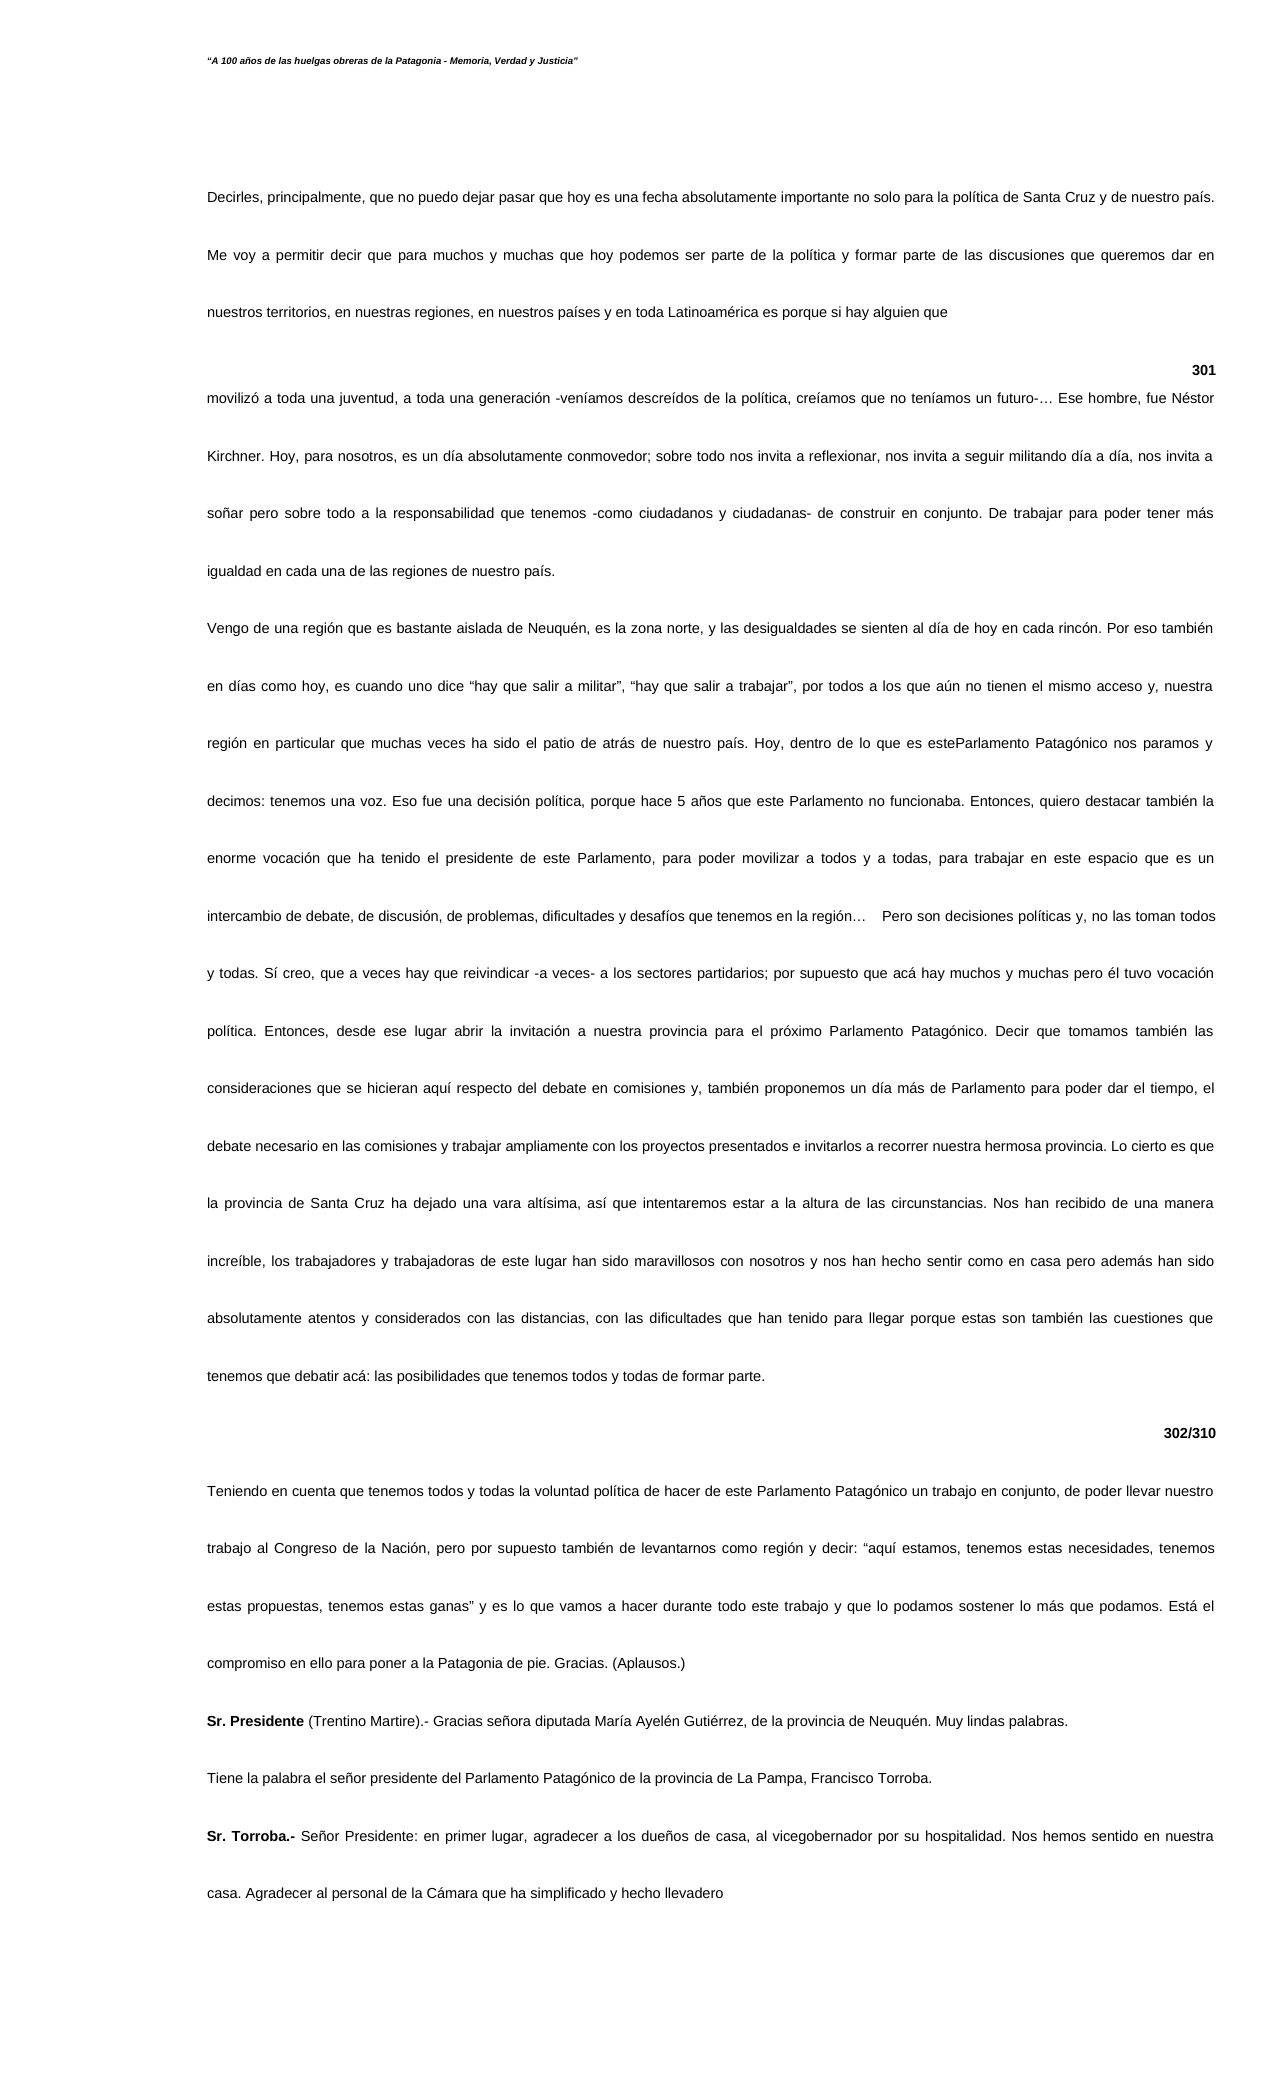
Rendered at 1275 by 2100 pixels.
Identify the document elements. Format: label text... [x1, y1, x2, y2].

text 302/310 [207, 1413, 1216, 1442]
text 301 [207, 350, 1216, 378]
text Decirles, principalmente, que no puedo dejar pasar que hoy es una fecha absolutamente importante no solo para la política de Santa Cruz y de nuestro país. Me voy a permitir decir que para muchos y muchas que hoy podemos ser parte de la política y formar parte de las discusiones que queremos dar en nuestros territorios, en nuestras regiones, en nuestros países y en toda Latinoamérica es porque si hay alguien que [207, 177, 1216, 321]
text Tiene la palabra el señor presidente del Parlamento Patagónico de la provincia de La Pampa, Francisco Torroba. [207, 1758, 1216, 1787]
text Teniendo en cuenta que tenemos todos y todas la voluntad política de hacer de este Parlamento Patagónico un trabajo en conjunto, de poder llevar nuestro trabajo al Congreso de la Nación, pero por supuesto también de levantarnos como región y decir: “aquí estamos, tenemos estas necesidades, tenemos estas propuestas, tenemos estas ganas” y es lo que vamos a hacer durante todo este trabajo y que lo podamos sostener lo más que podamos. Está el compromiso en ello para poner a la Patagonia de pie. Gracias. (Aplausos.) [207, 1471, 1216, 1672]
text Sr. Presidente (Trentino Martire).- Gracias señora diputada María Ayelén Gutiérrez, de la provincia de Neuquén. Muy lindas palabras. [207, 1701, 1216, 1730]
text movilizó a toda una juventud, a toda una generación -veníamos descreídos de la política, creíamos que no teníamos un futuro-… Ese hombre, fue Néstor Kirchner. Hoy, para nosotros, es un día absolutamente conmovedor; sobre todo nos invita a reflexionar, nos invita a seguir militando día a día, nos invita a soñar pero sobre todo a la responsabilidad que tenemos -como ciudadanos y ciudadanas- de construir en conjunto. De trabajar para poder tener más igualdad en cada una de las regiones de nuestro país. [207, 378, 1216, 580]
text Sr. Torroba.- Señor Presidente: en primer lugar, agradecer a los dueños de casa, al vicegobernador por su hospitalidad. Nos hemos sentido en nuestra casa. Agradecer al personal de la Cámara que ha simplificado y hecho llevadero [207, 1816, 1216, 1902]
text Vengo de una región que es bastante aislada de Neuquén, es la zona norte, y las desigualdades se sienten al día de hoy en cada rincón. Por eso también en días como hoy, es cuando uno dice “hay que salir a militar”, “hay que salir a trabajar”, por todos a los que aún no tienen el mismo acceso y, nuestra región en particular que muchas veces ha sido el patio de atrás de nuestro país. Hoy, dentro de lo que es esteParlamento Patagónico nos paramos y decimos: tenemos una voz. Eso fue una decisión política, porque hace 5 años que este Parlamento no funcionaba. Entonces, quiero destacar también la enorme vocación que ha tenido el presidente de este Parlamento, para poder movilizar a todos y a todas, para trabajar en este espacio que es un intercambio de debate, de discusión, de problemas, dificultades y desafíos que tenemos en la región… Pero son decisiones políticas y, no las toman todos y todas. Sí creo, que a veces hay que reivindicar -a veces- a los sectores partidarios; por supuesto que acá hay muchos y muchas pero él tuvo vocación política. Entonces, desde ese lugar abrir la invitación a nuestra provincia para el próximo Parlamento Patagónico. Decir que tomamos también las consideraciones que se hicieran aquí respecto del debate en comisiones y, también proponemos un día más de Parlamento para poder dar el tiempo, el debate necesario en las comisiones y trabajar ampliamente con los proyectos presentados e invitarlos a recorrer nuestra hermosa provincia. Lo cierto es que la provincia de Santa Cruz ha dejado una vara altísima, así que intentaremos estar a la altura de las circunstancias. Nos han recibido de una manera increíble, los trabajadores y trabajadoras de este lugar han sido maravillosos con nosotros y nos han hecho sentir como en casa pero además han sido absolutamente atentos y considerados con las distancias, con las dificultades que han tenido para llegar porque estas son también las cuestiones que tenemos que debatir acá: las posibilidades que tenemos todos y todas de formar parte. [207, 608, 1216, 1385]
